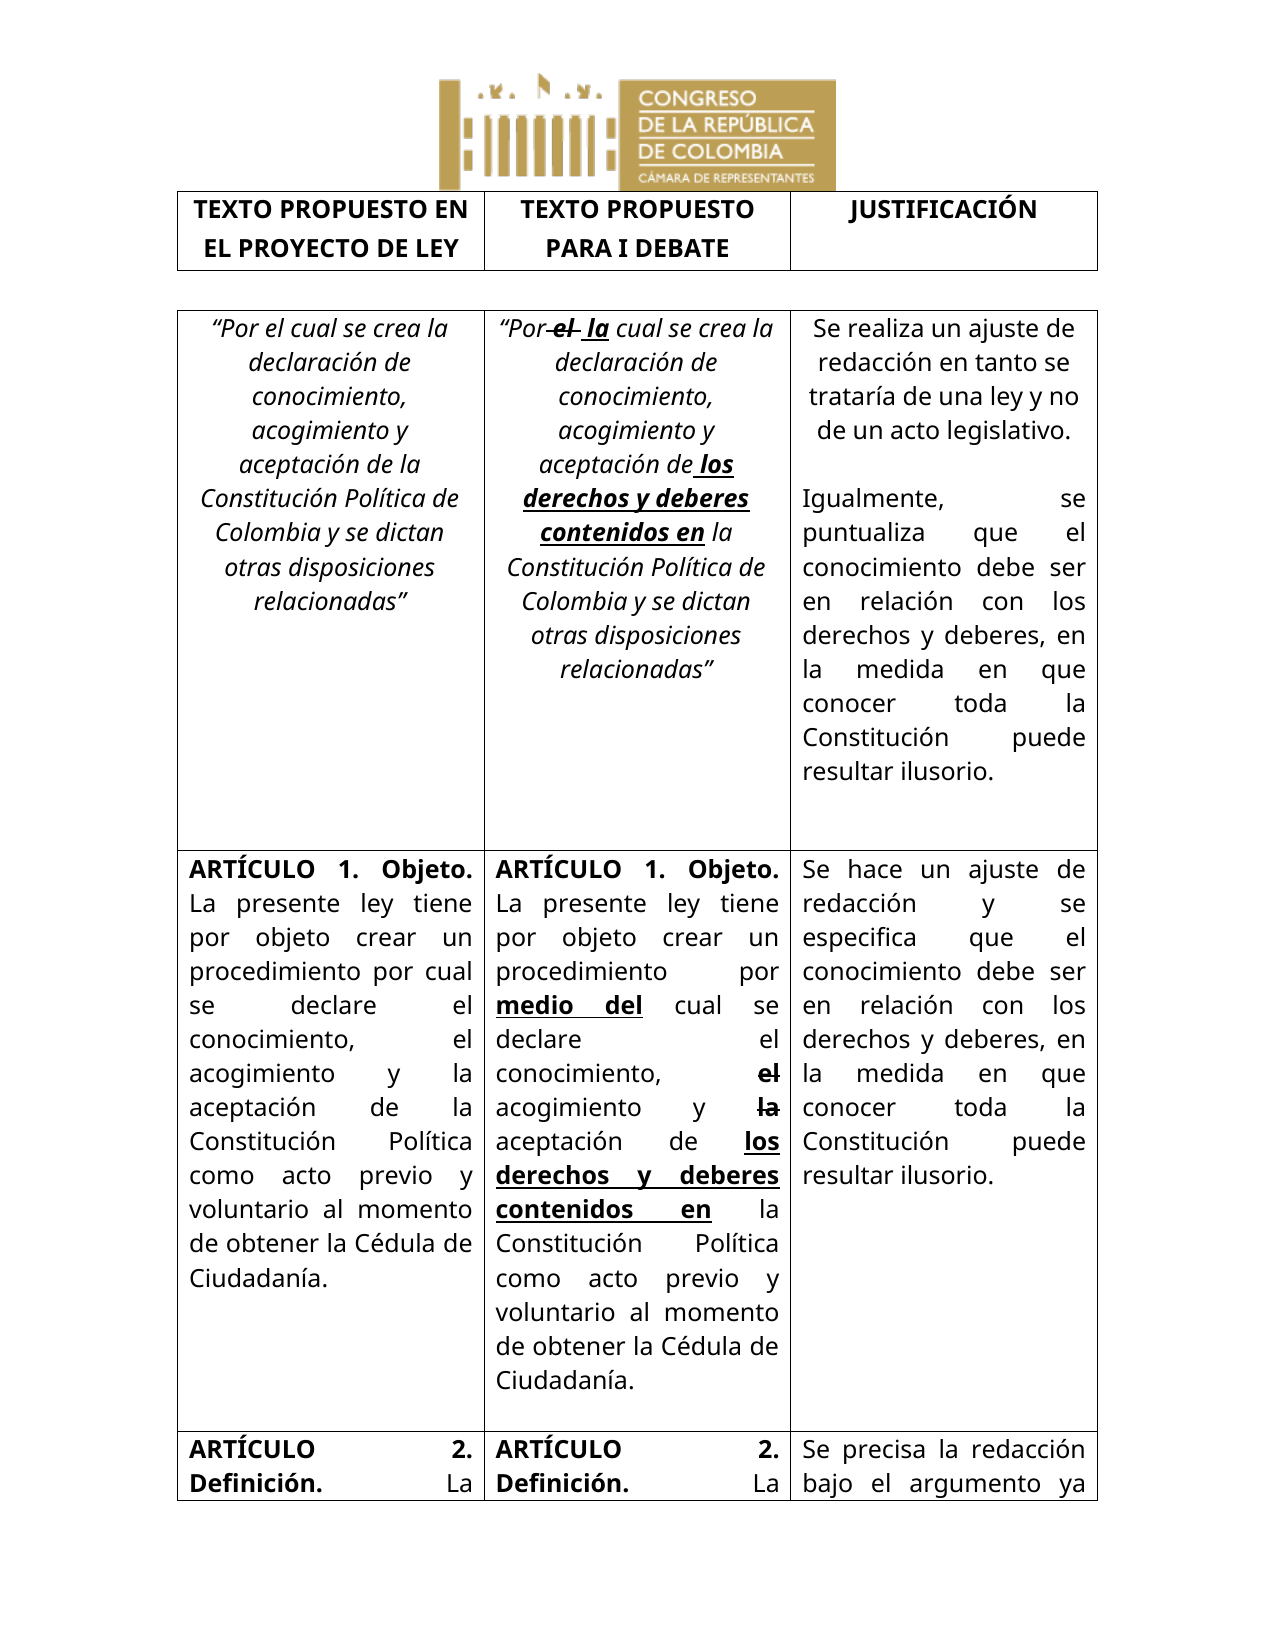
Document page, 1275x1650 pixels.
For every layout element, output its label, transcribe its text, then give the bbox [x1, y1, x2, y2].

table_header TEXTO PROPUESTO PARA I DEBATE [485, 192, 790, 269]
table_cell ARTÍCULO 1. Objeto. La presente ley tiene por objeto crear un procedimiento por medio del cual se declare el conocimiento, el acogimiento y la aceptación de los derechos y deberes contenidos en la Constitución Política como acto previo y voluntario al momento de obtener la Cédula de Ciudadanía. [485, 851, 790, 1431]
table_cell ARTÍCULO 1. Objeto. La presente ley tiene por objeto crear un procedimiento por cual se declare el conocimiento, el acogimiento y la aceptación de la Constitución Política como acto previo y voluntario al momento de obtener la Cédula de Ciudadanía. [178, 851, 484, 1431]
table_header TEXTO PROPUESTO EN EL PROYECTO DE LEY [178, 192, 484, 269]
picture [439, 73, 836, 191]
table_header JUSTIFICACIÓN [791, 192, 1097, 269]
table_header “Por el la cual se crea la declaración de conocimiento, acogimiento y aceptación de los derechos y deberes contenidos en la Constitución Política de Colombia y se dictan otras disposiciones relacionadas” [485, 311, 790, 850]
table_header “Por el cual se crea la declaración de conocimiento, acogimiento y aceptación de la Constitución Política de Colombia y se dictan otras disposiciones relacionadas” [178, 311, 484, 850]
table_cell Se precisa la redacción bajo el argumento ya expuesto. [791, 1432, 1097, 1500]
table_header Se realiza un ajuste de redacción en tanto se trataría de una ley y no de un acto legislativo. Igualmente, se puntualiza que el conocimiento debe ser en relación con los derechos y deberes, en la medida en que conocer toda la Constitución puede resultar ilusorio. [791, 311, 1097, 850]
table_cell Se hace un ajuste de redacción y se especifica que el conocimiento debe ser en relación con los derechos y deberes, en la medida en que conocer toda la Constitución puede resultar ilusorio. [791, 851, 1097, 1431]
